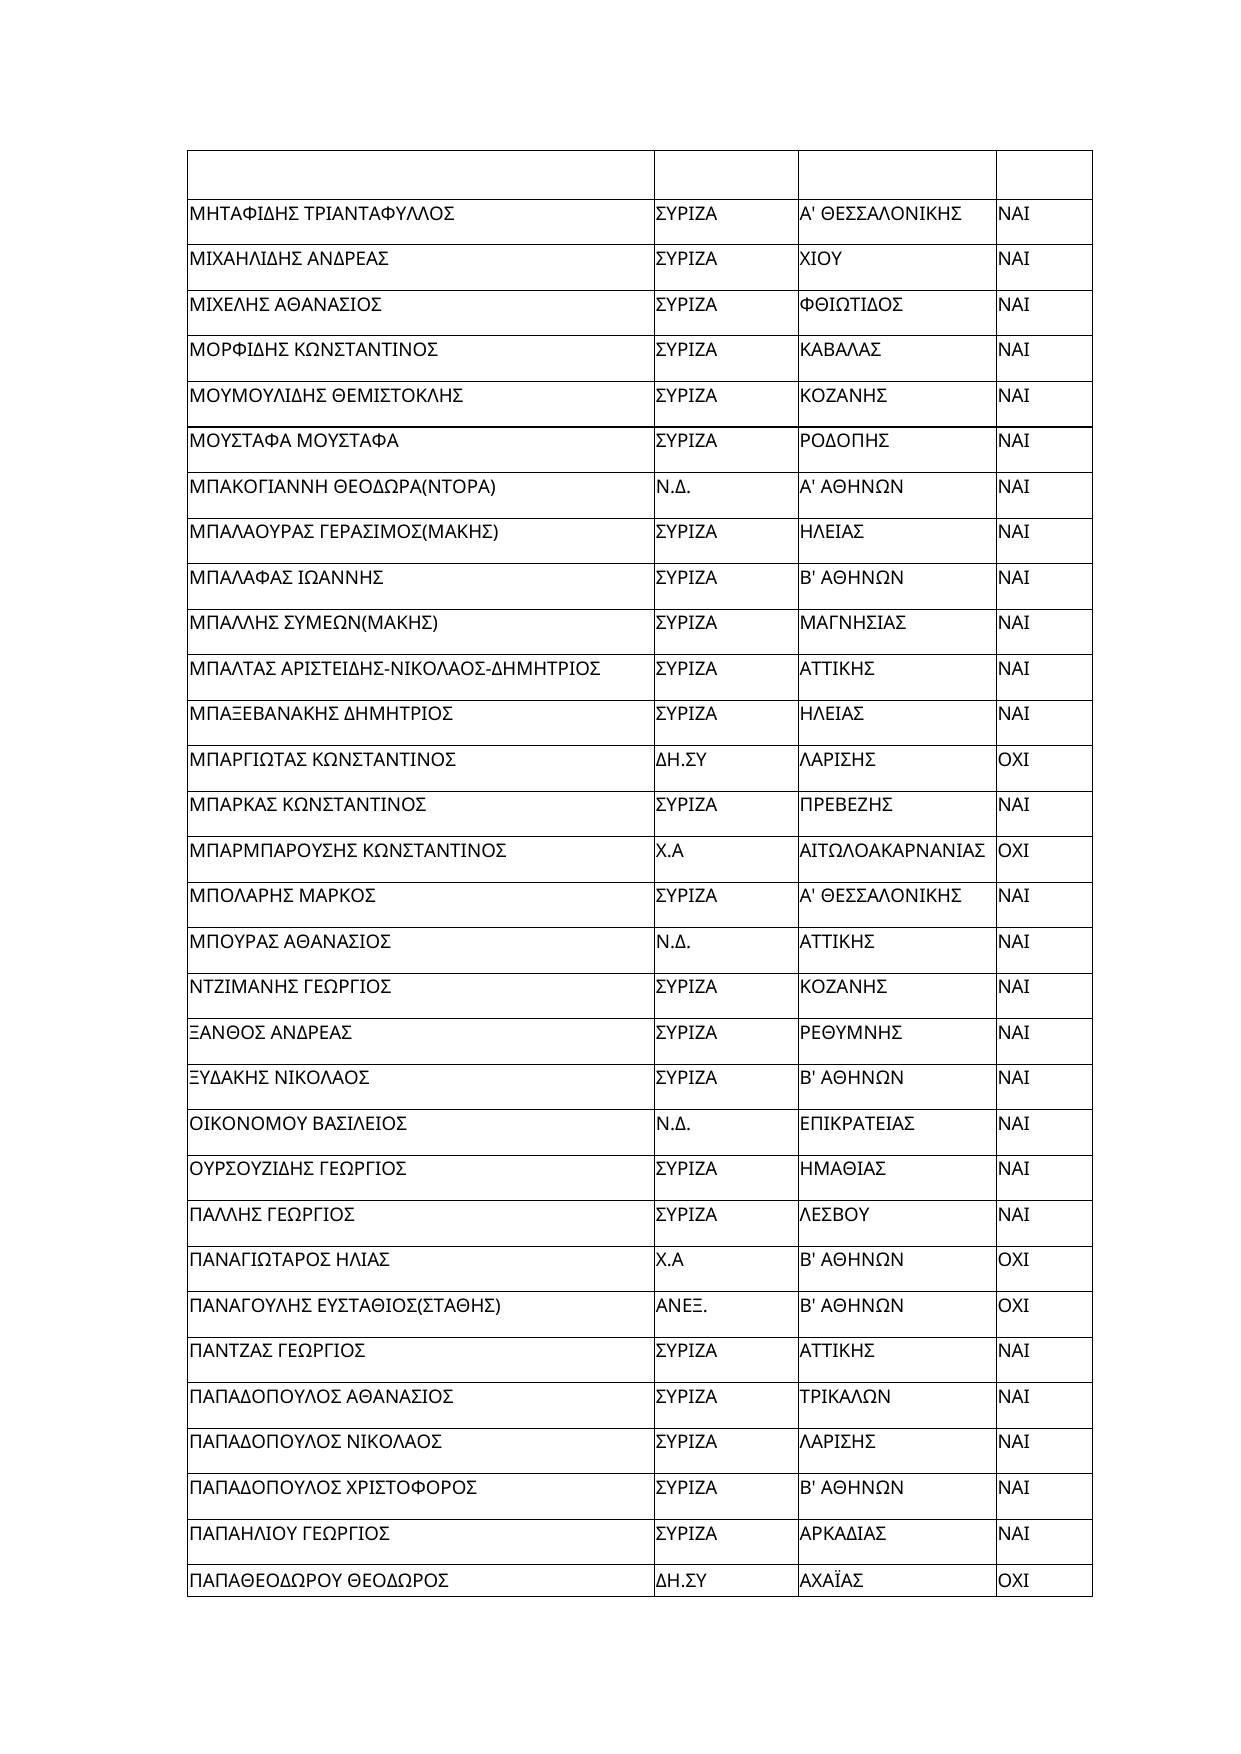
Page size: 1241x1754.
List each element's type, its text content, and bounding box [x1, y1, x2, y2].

table_cell ΞΑΝΘΟΣ ΑΝΔΡΕΑΣ [188, 1019, 654, 1064]
table_cell ΟΧΙ [997, 1247, 1092, 1291]
table_cell Β' ΑΘΗΝΩΝ [799, 1065, 996, 1109]
table_cell ΠΑΝΑΓΟΥΛΗΣ ΕΥΣΤΑΘΙΟΣ(ΣΤΑΘΗΣ) [188, 1292, 654, 1337]
table_cell ΔΗ.ΣΥ [655, 746, 798, 791]
table_cell ΠΑΝΤΖΑΣ ΓΕΩΡΓΙΟΣ [188, 1338, 654, 1382]
table_cell ΠΑΠΑΔΟΠΟΥΛΟΣ ΧΡΙΣΤΟΦΟΡΟΣ [188, 1474, 654, 1519]
table_cell ΜΙΧΕΛΗΣ ΑΘΑΝΑΣΙΟΣ [188, 291, 654, 335]
table_cell ΗΛΕΙΑΣ [799, 701, 996, 745]
table_cell ΛΑΡΙΣΗΣ [799, 1429, 996, 1473]
table_cell ΝΑΙ [997, 336, 1092, 381]
table_cell ΕΠΙΚΡΑΤΕΙΑΣ [799, 1110, 996, 1155]
table_cell ΣΥΡΙΖΑ [655, 1474, 798, 1519]
table_cell ΜΠΟΥΡΑΣ ΑΘΑΝΑΣΙΟΣ [188, 928, 654, 973]
table_cell ΝΑΙ [997, 883, 1092, 927]
table_cell ΜΗΤΑΦΙΔΗΣ ΤΡΙΑΝΤΑΦΥΛΛΟΣ [188, 200, 654, 244]
table_cell Α' ΘΕΣΣΑΛΟΝΙΚΗΣ [799, 200, 996, 244]
table_cell ΝΑΙ [997, 1201, 1092, 1246]
table_cell ΧΙΟΥ [799, 151, 996, 199]
table_cell ΔΗ.ΣΥ [655, 1565, 798, 1596]
table_cell ΣΥΡΙΖΑ [655, 1520, 798, 1564]
table_cell ΠΑΠΑΔΟΠΟΥΛΟΣ ΑΘΑΝΑΣΙΟΣ [188, 1383, 654, 1428]
table_cell ΣΥΡΙΖΑ [655, 974, 798, 1018]
table_cell ΣΥΡΙΖΑ [655, 382, 798, 426]
table_cell ΝΑΙ [997, 1474, 1092, 1519]
table_cell ΜΟΡΦΙΔΗΣ ΚΩΝΣΤΑΝΤΙΝΟΣ [188, 336, 654, 381]
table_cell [188, 151, 654, 199]
table_cell ΣΥΡΙΖΑ [655, 1201, 798, 1246]
table_cell ΝΑΙ [997, 245, 1092, 290]
table_cell Ν.Δ. [655, 1110, 798, 1155]
table_cell ΑΡΚΑΔΙΑΣ [799, 1520, 996, 1564]
table_cell Α' ΘΕΣΣΑΛΟΝΙΚΗΣ [799, 883, 996, 927]
table_cell ΣΥΡΙΖΑ [655, 200, 798, 244]
table_cell ΝΑΙ [997, 1156, 1092, 1200]
table_cell Ν.Δ. [655, 151, 798, 199]
table_cell ΟΧΙ [997, 746, 1092, 791]
table_cell ΣΥΡΙΖΑ [655, 1429, 798, 1473]
table_cell ΣΥΡΙΖΑ [655, 610, 798, 654]
table_cell ΜΟΥΣΤΑΦΑ ΜΟΥΣΤΑΦΑ [188, 428, 654, 472]
table_cell ΝΑΙ [997, 1383, 1092, 1428]
table_cell ΜΠΑΡΚΑΣ ΚΩΝΣΤΑΝΤΙΝΟΣ [188, 792, 654, 836]
table_cell ΣΥΡΙΖΑ [655, 883, 798, 927]
table_cell ΠΑΠΑΗΛΙΟΥ ΓΕΩΡΓΙΟΣ [188, 1520, 654, 1564]
table_cell ΟΧΙ [997, 837, 1092, 882]
table_cell ΝΑΙ [997, 473, 1092, 517]
table_cell ΝΑΙ [997, 1338, 1092, 1382]
table_cell ΝΑΙ [997, 1019, 1092, 1064]
table_cell ΣΥΡΙΖΑ [655, 564, 798, 608]
table_cell ΠΑΠΑΔΟΠΟΥΛΟΣ ΝΙΚΟΛΑΟΣ [188, 1429, 654, 1473]
table_cell ΝΑΙ [997, 655, 1092, 699]
table_cell Χ.Α [655, 1247, 798, 1291]
table_cell Ν.Δ. [655, 473, 798, 517]
table_cell ΑΝΕΞ. [655, 1292, 798, 1337]
table_cell ΝΑΙ [997, 151, 1092, 199]
table_cell ΣΥΡΙΖΑ [655, 245, 798, 290]
table_cell ΣΥΡΙΖΑ [655, 336, 798, 381]
table_cell ΣΥΡΙΖΑ [655, 792, 798, 836]
table_cell ΑΧΑΪΑΣ [799, 1565, 996, 1596]
table_cell ΑΙΤΩΛΟΑΚΑΡΝΑΝΙΑΣ [799, 837, 996, 882]
table_cell ΝΑΙ [997, 1065, 1092, 1109]
table_cell ΣΥΡΙΖΑ [655, 1065, 798, 1109]
table_cell ΝΑΙ [997, 428, 1092, 472]
table_cell ΜΠΑΡΜΠΑΡΟΥΣΗΣ ΚΩΝΣΤΑΝΤΙΝΟΣ [188, 837, 654, 882]
table_cell ΜΠΑΛΛΗΣ ΣΥΜΕΩΝ(ΜΑΚΗΣ) [188, 610, 654, 654]
table_cell ΜΠΑΛΤΑΣ ΑΡΙΣΤΕΙΔΗΣ-ΝΙΚΟΛΑΟΣ-ΔΗΜΗΤΡΙΟΣ [188, 655, 654, 699]
table_cell ΝΑΙ [997, 382, 1092, 426]
table_cell ΝΤΖΙΜΑΝΗΣ ΓΕΩΡΓΙΟΣ [188, 974, 654, 1018]
table_cell ΡΕΘΥΜΝΗΣ [799, 1019, 996, 1064]
table_cell ΜΠΑΛΑΦΑΣ ΙΩΑΝΝΗΣ [188, 564, 654, 608]
table_cell Α' ΑΘΗΝΩΝ [799, 473, 996, 517]
table_cell ΑΤΤΙΚΗΣ [799, 1338, 996, 1382]
table_cell ΗΜΑΘΙΑΣ [799, 1156, 996, 1200]
table_cell Ν.Δ. [655, 928, 798, 973]
table_cell Χ.Α [655, 837, 798, 882]
table_cell Β' ΑΘΗΝΩΝ [799, 1247, 996, 1291]
table_cell ΝΑΙ [997, 792, 1092, 836]
table_cell ΜΠΑΡΓΙΩΤΑΣ ΚΩΝΣΤΑΝΤΙΝΟΣ [188, 746, 654, 791]
table_cell ΣΥΡΙΖΑ [655, 1338, 798, 1382]
table_cell ΜΠΑΞΕΒΑΝΑΚΗΣ ΔΗΜΗΤΡΙΟΣ [188, 701, 654, 745]
table_cell ΠΡΕΒΕΖΗΣ [799, 792, 996, 836]
table_cell ΜΠΑΚΟΓΙΑΝΝΗ ΘΕΟΔΩΡΑ(ΝΤΟΡΑ) [188, 473, 654, 517]
table_cell ΝΑΙ [997, 974, 1092, 1018]
table_cell ΞΥΔΑΚΗΣ ΝΙΚΟΛΑΟΣ [188, 1065, 654, 1109]
table_cell ΛΕΣΒΟΥ [799, 1201, 996, 1246]
table_cell ΜΠΑΛΑΟΥΡΑΣ ΓΕΡΑΣΙΜΟΣ(ΜΑΚΗΣ) [188, 519, 654, 563]
table_cell ΣΥΡΙΖΑ [655, 1156, 798, 1200]
table_cell ΡΟΔΟΠΗΣ [799, 428, 996, 472]
table_cell ΚΑΒΑΛΑΣ [799, 336, 996, 381]
table_cell ΚΟΖΑΝΗΣ [799, 382, 996, 426]
table_cell ΜΙΧΑΗΛΙΔΗΣ ΑΝΔΡΕΑΣ [188, 245, 654, 290]
table_cell ΣΥΡΙΖΑ [655, 1383, 798, 1428]
table_cell ΠΑΛΛΗΣ ΓΕΩΡΓΙΟΣ [188, 1201, 654, 1246]
table_cell ΣΥΡΙΖΑ [655, 1019, 798, 1064]
table_cell ΣΥΡΙΖΑ [655, 701, 798, 745]
table_cell ΝΑΙ [997, 928, 1092, 973]
table_cell ΜΑΓΝΗΣΙΑΣ [799, 610, 996, 654]
table_cell ΑΤΤΙΚΗΣ [799, 928, 996, 973]
table_cell ΟΙΚΟΝΟΜΟΥ ΒΑΣΙΛΕΙΟΣ [188, 1110, 654, 1155]
table_cell ΑΤΤΙΚΗΣ [799, 655, 996, 699]
table_cell ΝΑΙ [997, 519, 1092, 563]
table_cell ΛΑΡΙΣΗΣ [799, 746, 996, 791]
table_cell ΣΥΡΙΖΑ [655, 428, 798, 472]
table_cell ΟΥΡΣΟΥΖΙΔΗΣ ΓΕΩΡΓΙΟΣ [188, 1156, 654, 1200]
table_cell ΝΑΙ [997, 1520, 1092, 1564]
table_cell ΝΑΙ [997, 1429, 1092, 1473]
table_cell ΣΥΡΙΖΑ [655, 519, 798, 563]
table_cell ΚΟΖΑΝΗΣ [799, 974, 996, 1018]
table_cell ΗΛΕΙΑΣ [799, 519, 996, 563]
table_cell ΝΑΙ [997, 610, 1092, 654]
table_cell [188, 1565, 654, 1596]
table_cell ΝΑΙ [997, 1110, 1092, 1155]
table_cell ΝΑΙ [997, 200, 1092, 244]
table_cell ΣΥΡΙΖΑ [655, 655, 798, 699]
table_cell ΣΥΡΙΖΑ [655, 291, 798, 335]
table_cell ΝΑΙ [997, 701, 1092, 745]
table_cell Β' ΑΘΗΝΩΝ [799, 1292, 996, 1337]
table_cell ΝΑΙ [997, 291, 1092, 335]
table_cell ΜΟΥΜΟΥΛΙΔΗΣ ΘΕΜΙΣΤΟΚΛΗΣ [188, 382, 654, 426]
table_cell Β' ΑΘΗΝΩΝ [799, 1474, 996, 1519]
table_cell ΦΘΙΩΤΙΔΟΣ [799, 291, 996, 335]
table_cell ΟΧΙ [997, 1565, 1092, 1596]
table_cell ΟΧΙ [997, 1292, 1092, 1337]
table_cell ΤΡΙΚΑΛΩΝ [799, 1383, 996, 1428]
table_cell ΠΑΝΑΓΙΩΤΑΡΟΣ ΗΛΙΑΣ [188, 1247, 654, 1291]
table_cell Β' ΑΘΗΝΩΝ [799, 564, 996, 608]
table_cell ΧΙΟΥ [799, 245, 996, 290]
table_cell ΜΠΟΛΑΡΗΣ ΜΑΡΚΟΣ [188, 883, 654, 927]
table_cell ΝΑΙ [997, 564, 1092, 608]
